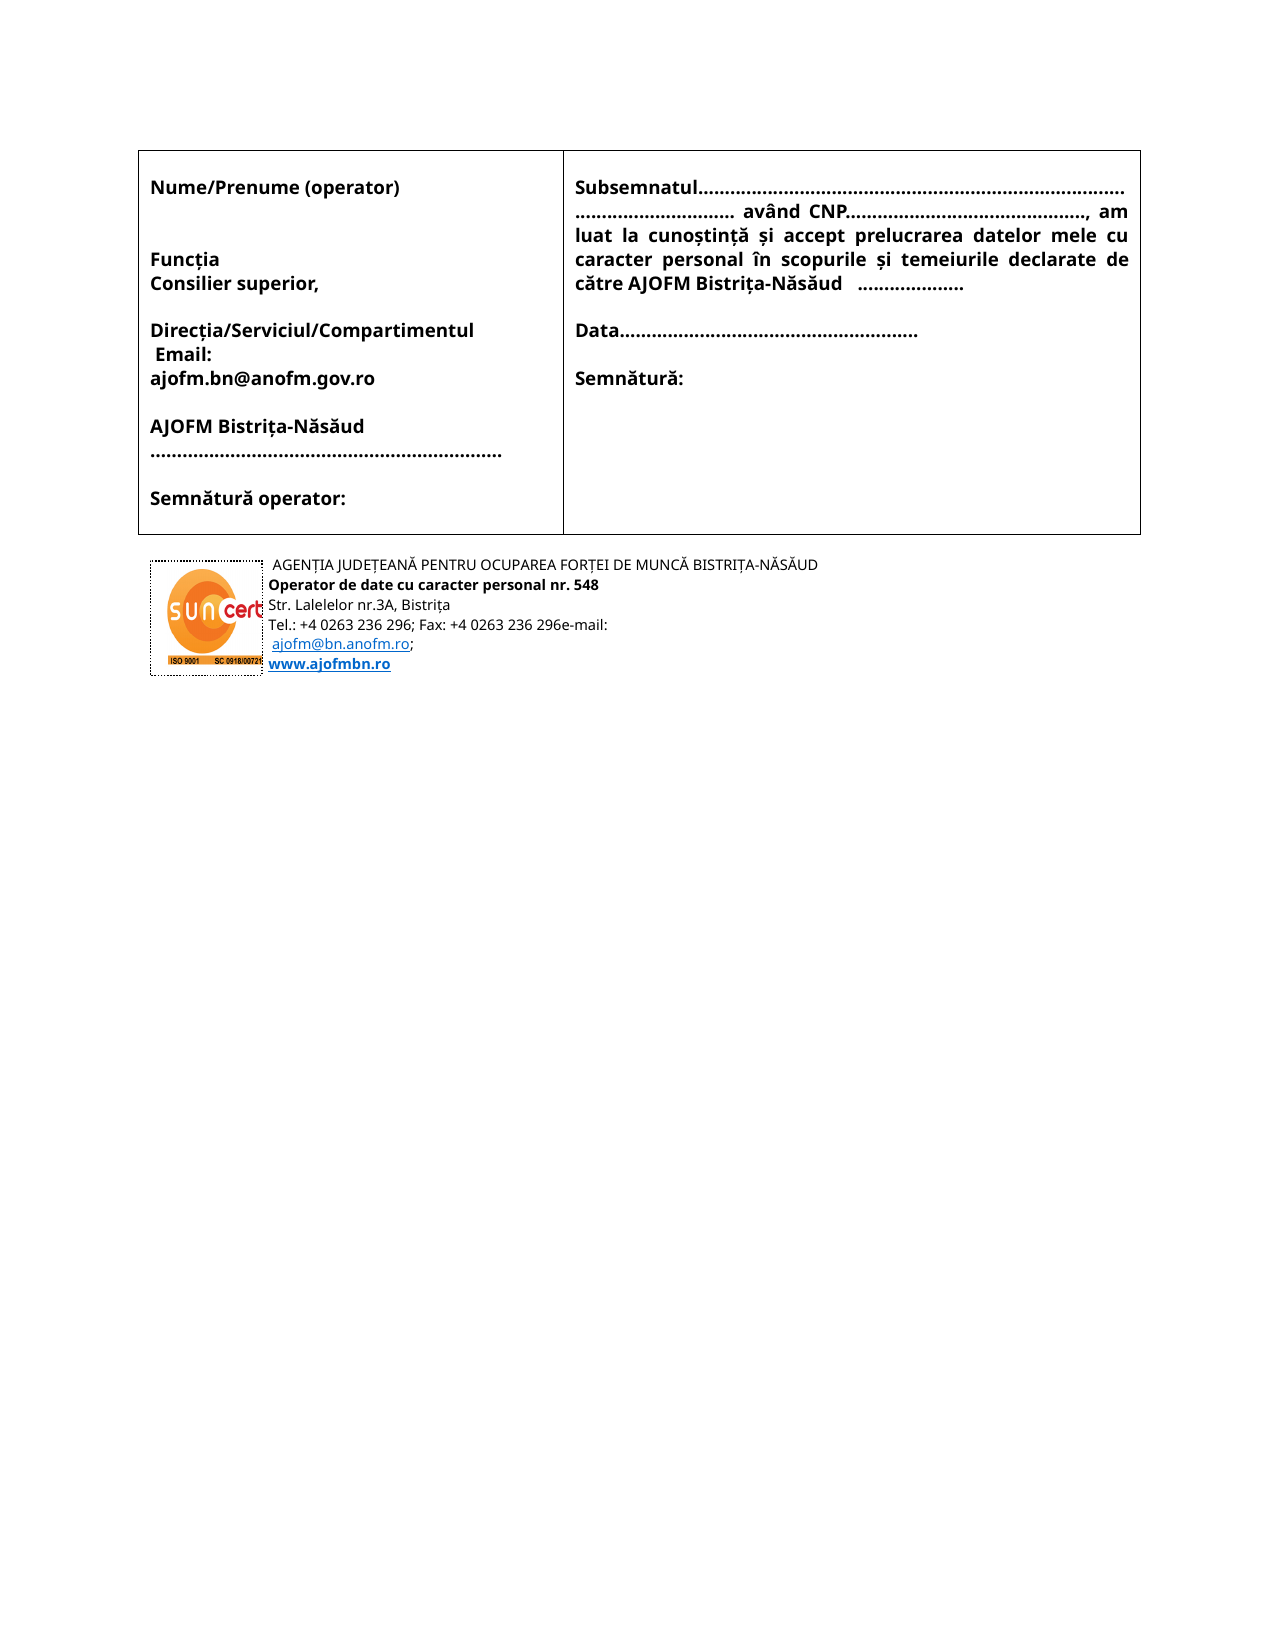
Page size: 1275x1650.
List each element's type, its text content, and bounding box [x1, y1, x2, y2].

text Tel.: +4 0263 236 296; Fax: +4 0263 236 296e-mail: [268, 614, 1125, 634]
text Str. Lalelelor nr.3A, Bistriţa [268, 594, 1125, 614]
text AGENŢIA JUDEŢEANĂ PENTRU OCUPAREA FORŢEI DE MUNCĂ BISTRIŢA-NĂSĂUD [268, 554, 1125, 574]
text ajofm@bn.anofm.ro; [268, 634, 1125, 654]
table_header Nume/Prenume (operator) Funcția Consilier superior, Direcţia/Serviciul/Compartimentul Email: ajofm.bn@anofm.gov.ro AJOFM Bistrița-Năsăud ………………………………………………………… Semnătură operator: [139, 151, 563, 534]
table_header Subsemnatul.............................................................................................................. având CNP............................................., am luat la cunoştinţă și accept prelucrarea datelor mele cu caracter personal în scopurile și temeiurile declarate de către AJOFM Bistrița-Năsăud .................... Data........................................................ Semnătură: [564, 151, 1140, 534]
picture [165, 568, 262, 667]
text Operator de date cu caracter personal nr. 548 [268, 574, 1125, 594]
text www.ajofmbn.ro [268, 654, 1125, 674]
